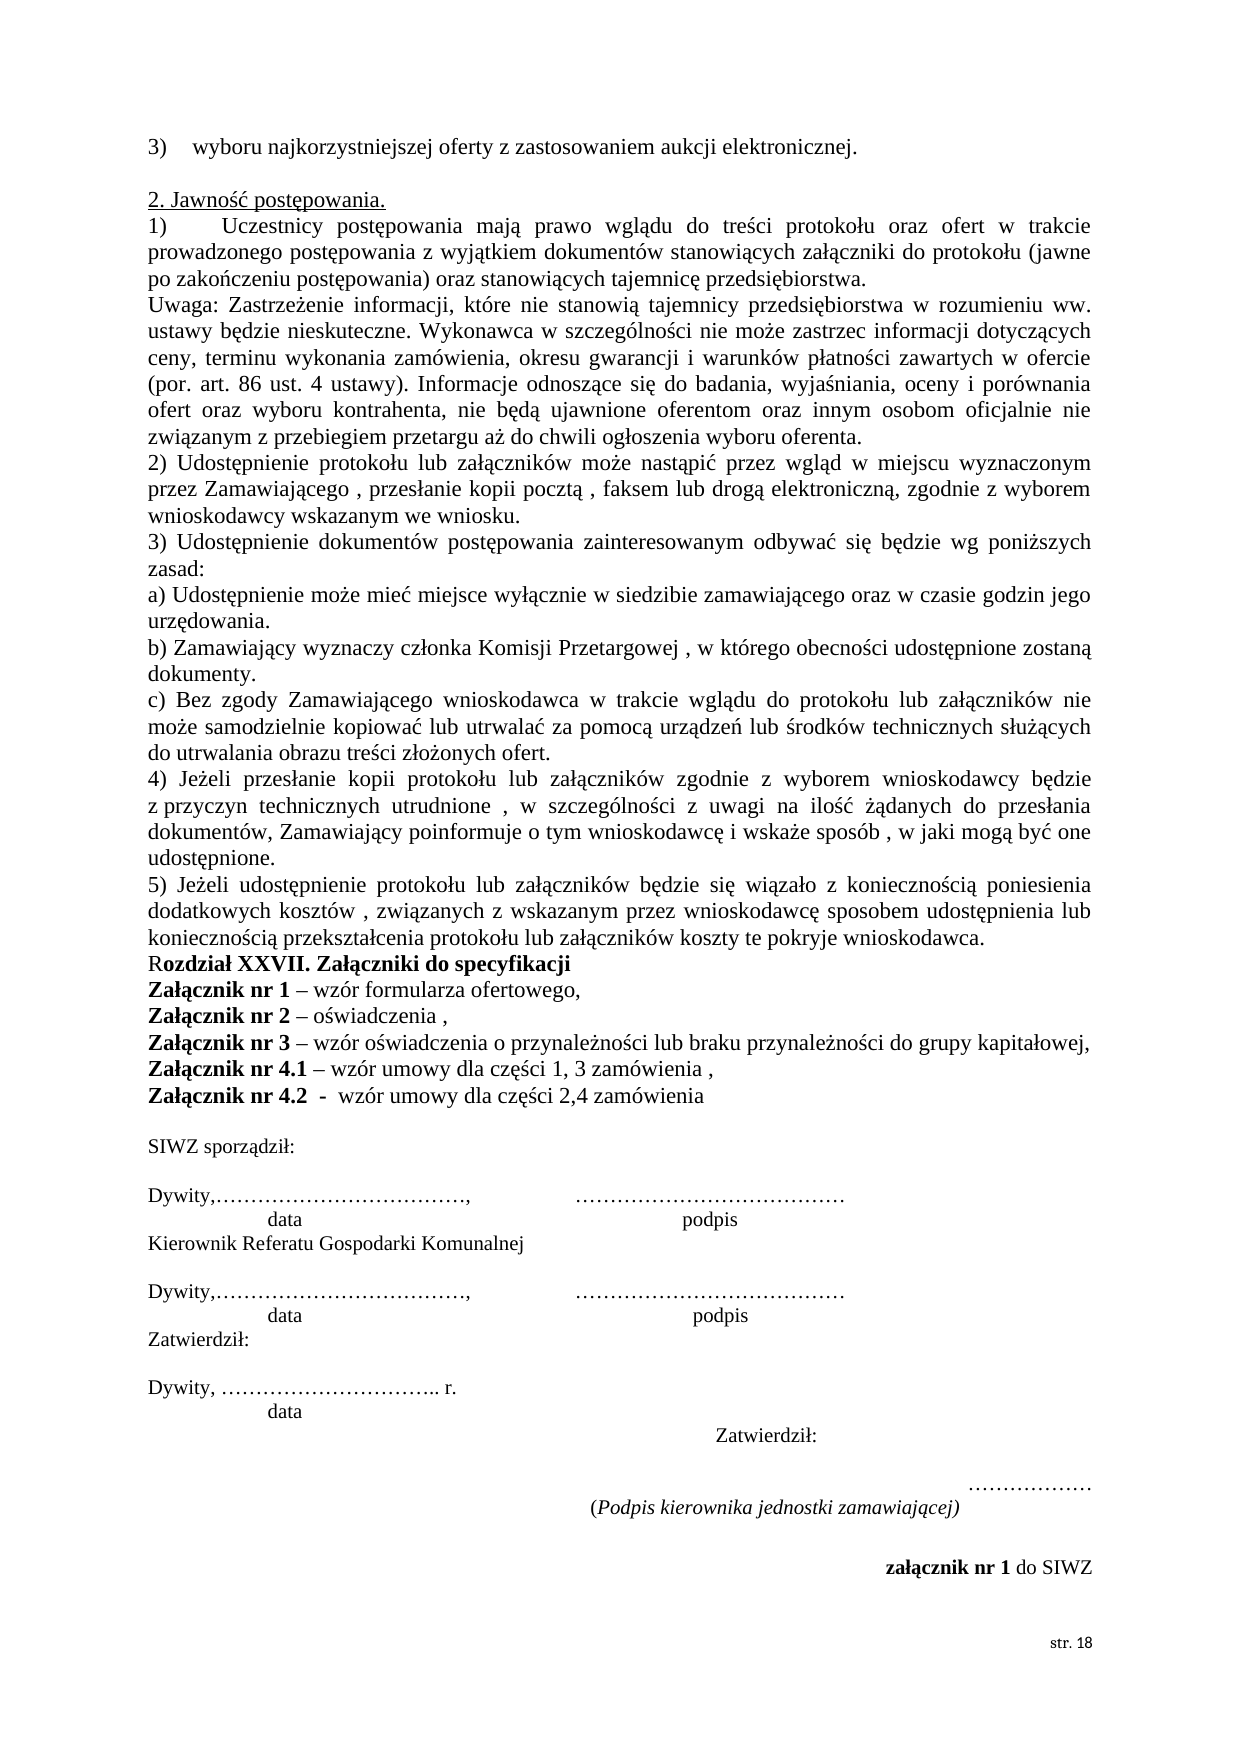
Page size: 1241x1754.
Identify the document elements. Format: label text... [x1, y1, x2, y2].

list wyboru najkorzystniejszej oferty z zastosowaniem aukcji elektronicznej. [148, 133, 1093, 159]
text Kierownik Referatu Gospodarki Komunalnej [148, 1231, 1093, 1255]
text SIWZ sporządził: [148, 1134, 1093, 1158]
text Dywity,………………………………, ………………………………… [148, 1279, 1093, 1303]
text Zatwierdził: [148, 1423, 1093, 1447]
text Dywity,………………………………, ………………………………… [148, 1182, 1093, 1207]
text Załącznik nr 1 – wzór formularza ofertowego, [148, 976, 1093, 1003]
text 5) Jeżeli udostępnienie protokołu lub załączników będzie się wiązało z koniecznością poniesienia dodatkowych kosztów , związanych z wskazanym przez wnioskodawcę sposobem udostępnienia lub koniecznością przekształcenia protokołu lub załączników koszty te pokryje wnioskodawca. [148, 871, 1093, 950]
text c) Bez zgody Zamawiającego wnioskodawca w trakcie wglądu do protokołu lub załączników nie może samodzielnie kopiować lub utrwalać za pomocą urządzeń lub środków technicznych służących do utrwalania obrazu treści złożonych ofert. [148, 686, 1093, 765]
text Załącznik nr 2 – oświadczenia , [148, 1003, 1093, 1029]
text Załącznik nr 3 – wzór oświadczenia o przynależności lub braku przynależności do grupy kapitałowej, Załącznik nr 4.1 – wzór umowy dla części 1, 3 zamówienia , Załącznik nr 4.2 - wzór umowy dla części 2,4 zamówienia [148, 1029, 1093, 1108]
list Uczestnicy postępowania mają prawo wglądu do treści protokołu oraz ofert w trakcie prowadzonego postępowania z wyjątkiem dokumentów stanowiących załączniki do protokołu (jawne po zakończeniu postępowania) oraz stanowiących tajemnicę przedsiębiorstwa. [148, 212, 1093, 291]
text data podpis [148, 1207, 1093, 1231]
text b) Zamawiający wyznaczy członka Komisji Przetargowej , w którego obecności udostępnione zostaną dokumenty. [148, 634, 1093, 686]
text 4) Jeżeli przesłanie kopii protokołu lub załączników zgodnie z wyborem wnioskodawcy będzie z przyczyn technicznych utrudnione , w szczególności z uwagi na ilość żądanych do przesłania dokumentów, Zamawiający poinformuje o tym wnioskodawcę i wskaże sposób , w jaki mogą być one udostępnione. [148, 765, 1093, 871]
text Rozdział XXVII. Załączniki do specyfikacji [148, 950, 1093, 976]
text ……………… (Podpis kierownika jednostki zamawiającej) [590, 1471, 1093, 1519]
text 2. Jawność postępowania. [148, 186, 1093, 212]
text załącznik nr 1 do SIWZ [148, 1555, 1093, 1579]
text 3) Udostępnienie dokumentów postępowania zainteresowanym odbywać się będzie wg poniższych zasad: [148, 528, 1093, 581]
text 2) Udostępnienie protokołu lub załączników może nastąpić przez wgląd w miejscu wyznaczonym przez Zamawiającego , przesłanie kopii pocztą , faksem lub drogą elektroniczną, zgodnie z wyborem wnioskodawcy wskazanym we wniosku. [148, 449, 1093, 528]
text data podpis [148, 1303, 1093, 1327]
text data [148, 1399, 1093, 1423]
text a) Udostępnienie może mieć miejsce wyłącznie w siedzibie zamawiającego oraz w czasie godzin jego urzędowania. [148, 581, 1093, 634]
text Dywity, ………………………….. r. [148, 1375, 1093, 1399]
text Uwaga: Zastrzeżenie informacji, które nie stanowią tajemnicy przedsiębiorstwa w rozumieniu ww. ustawy będzie nieskuteczne. Wykonawca w szczególności nie może zastrzec informacji dotyczących ceny, terminu wykonania zamówienia, okresu gwarancji i warunków płatności zawartych w ofercie (por. art. 86 ust. 4 ustawy). Informacje odnoszące się do badania, wyjaśniania, oceny i porównania ofert oraz wyboru kontrahenta, nie będą ujawnione oferentom oraz innym osobom oficjalnie nie związanym z przebiegiem przetargu aż do chwili ogłoszenia wyboru oferenta. [148, 291, 1093, 449]
text Zatwierdził: [148, 1327, 1093, 1351]
